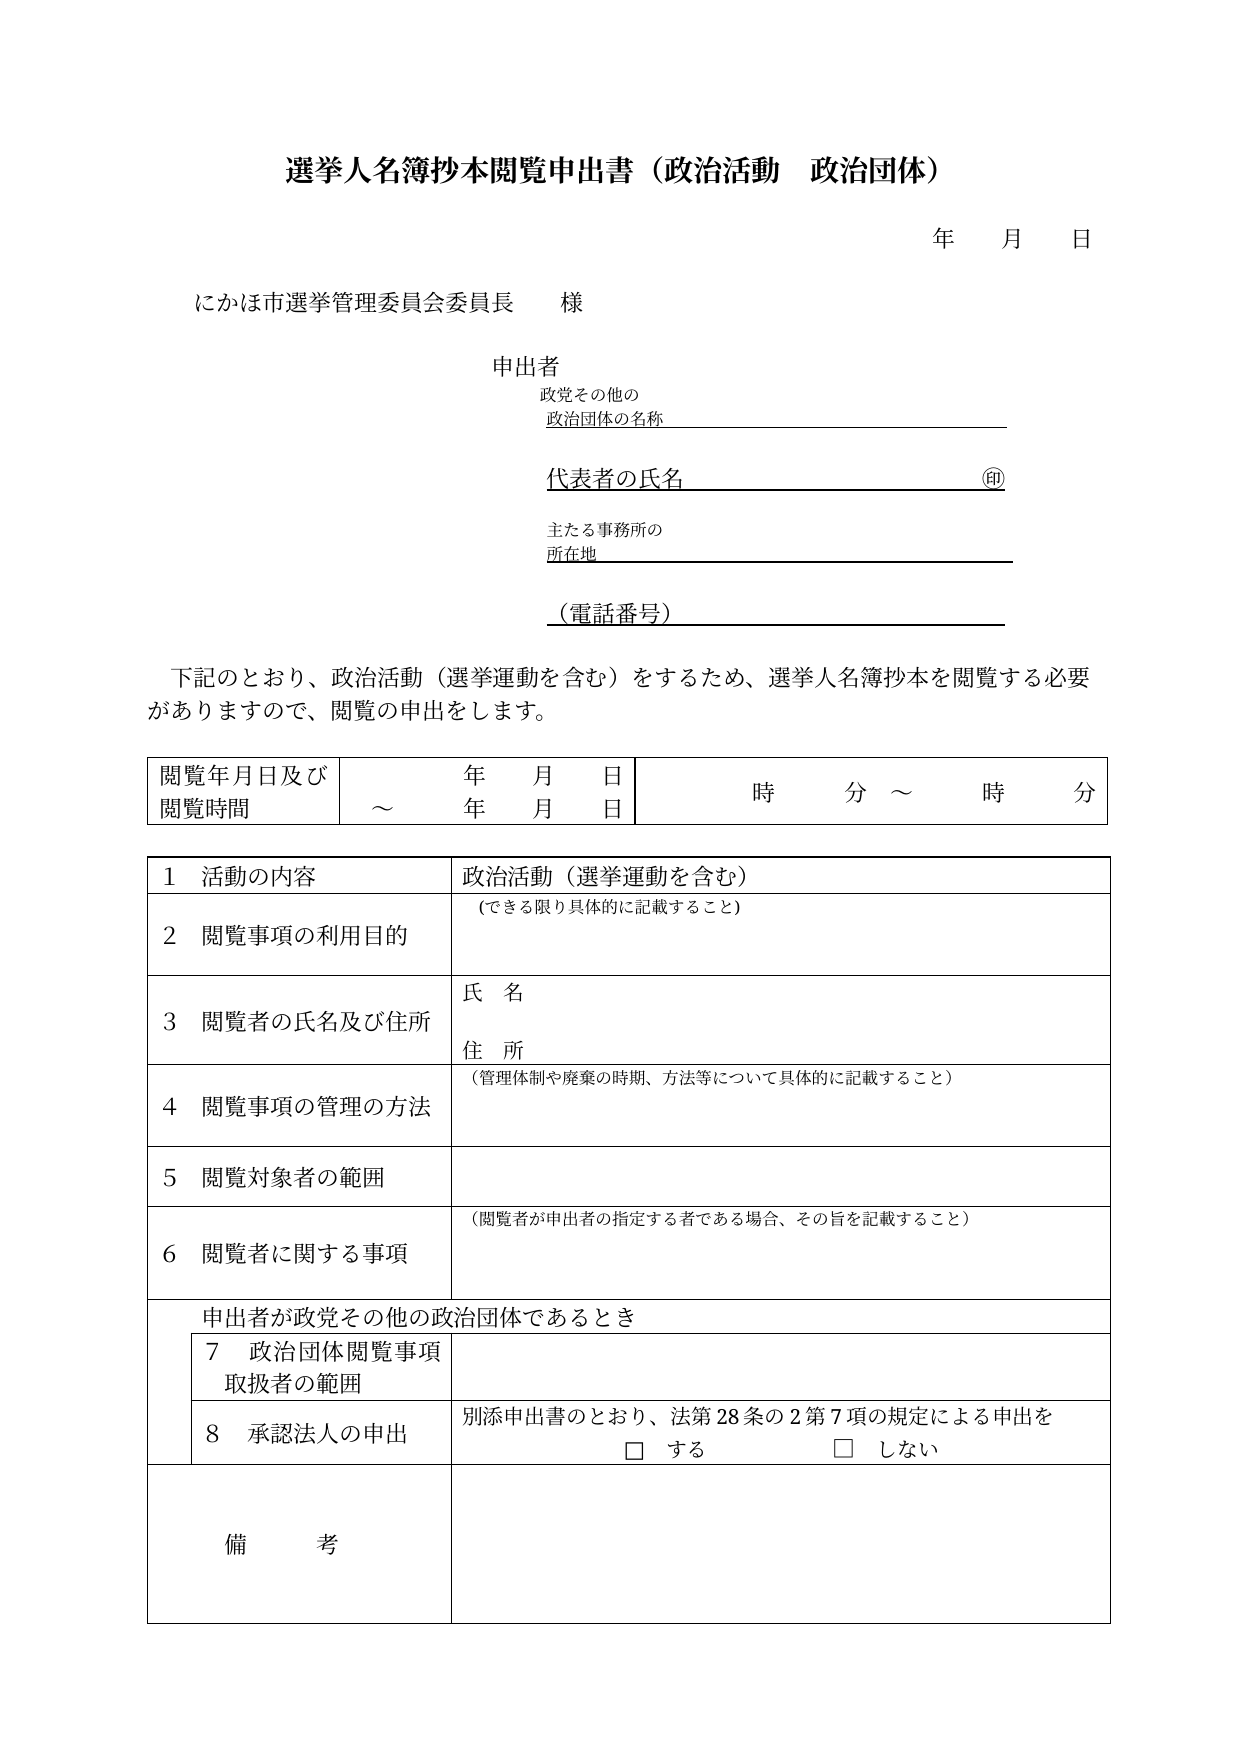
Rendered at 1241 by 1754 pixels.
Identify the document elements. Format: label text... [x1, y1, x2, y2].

table_cell (できる限り具体的に記載すること) [452, 894, 1110, 975]
text 申出者 [148, 349, 1092, 382]
text 政党その他の [148, 382, 1092, 406]
text 政治団体の名称 [148, 406, 1092, 430]
text にかほ市選挙管理委員会委員長 様 [148, 285, 1092, 318]
table_header １ [148, 858, 191, 893]
table_cell ６ [148, 1207, 191, 1299]
table_header 閲覧年月日及び閲覧時間 [148, 758, 339, 824]
table_cell 氏 名 住 所 [452, 976, 1110, 1064]
table_header 年 月 日 ～ 年 月 日 [340, 758, 634, 824]
table_cell [452, 1334, 1110, 1399]
text （電話番号） [148, 596, 1092, 629]
text 下記のとおり、政治活動（選挙運動を含む）をするため、選挙人名簿抄本を閲覧する必要がありますので、閲覧の申出をします。 [148, 660, 1092, 726]
text 選挙人名簿抄本閲覧申出書（政治活動 政治団体） [148, 148, 1092, 189]
table_cell 閲覧事項の利用目的 [191, 894, 451, 975]
table_cell （閲覧者が申出者の指定する者である場合、その旨を記載すること） [452, 1207, 1110, 1299]
table_cell 閲覧者の氏名及び住所 [191, 976, 451, 1064]
table_cell 閲覧者に関する事項 [191, 1207, 451, 1299]
table_cell 備 考 [191, 1465, 451, 1622]
table_cell 閲覧対象者の範囲 [191, 1147, 451, 1206]
text 年 月 日 [148, 221, 1092, 254]
table_header 活動の内容 [191, 858, 451, 893]
table_cell ５ [148, 1147, 191, 1206]
table_cell ３ [148, 976, 191, 1064]
table_cell ２ [148, 894, 191, 975]
table_cell 申出者が政党その他の政治団体であるとき [191, 1300, 1110, 1333]
table_cell ７ 政治団体閲覧事項取扱者の範囲 [192, 1334, 451, 1399]
table_cell [148, 1465, 191, 1622]
table_cell 別添申出書のとおり、法第28条の2第7項の規定による申出を □ する □ しない [452, 1401, 1110, 1464]
table_cell ８ 承認法人の申出 [192, 1401, 451, 1464]
table_cell [148, 1300, 191, 1464]
table_cell [452, 1147, 1110, 1206]
table_cell 閲覧事項の管理の方法 [191, 1065, 451, 1146]
table_cell [452, 1465, 1110, 1622]
text 代表者の氏名 ㊞ [148, 461, 1092, 494]
text 主たる事務所の [148, 517, 1092, 541]
text 所在地 [148, 541, 1092, 565]
table_cell ４ [148, 1065, 191, 1146]
table_cell （管理体制や廃棄の時期、方法等について具体的に記載すること） [452, 1065, 1110, 1146]
table_header 政治活動（選挙運動を含む） [452, 858, 1110, 893]
table_header 時 分 ～ 時 分 [636, 758, 1107, 824]
